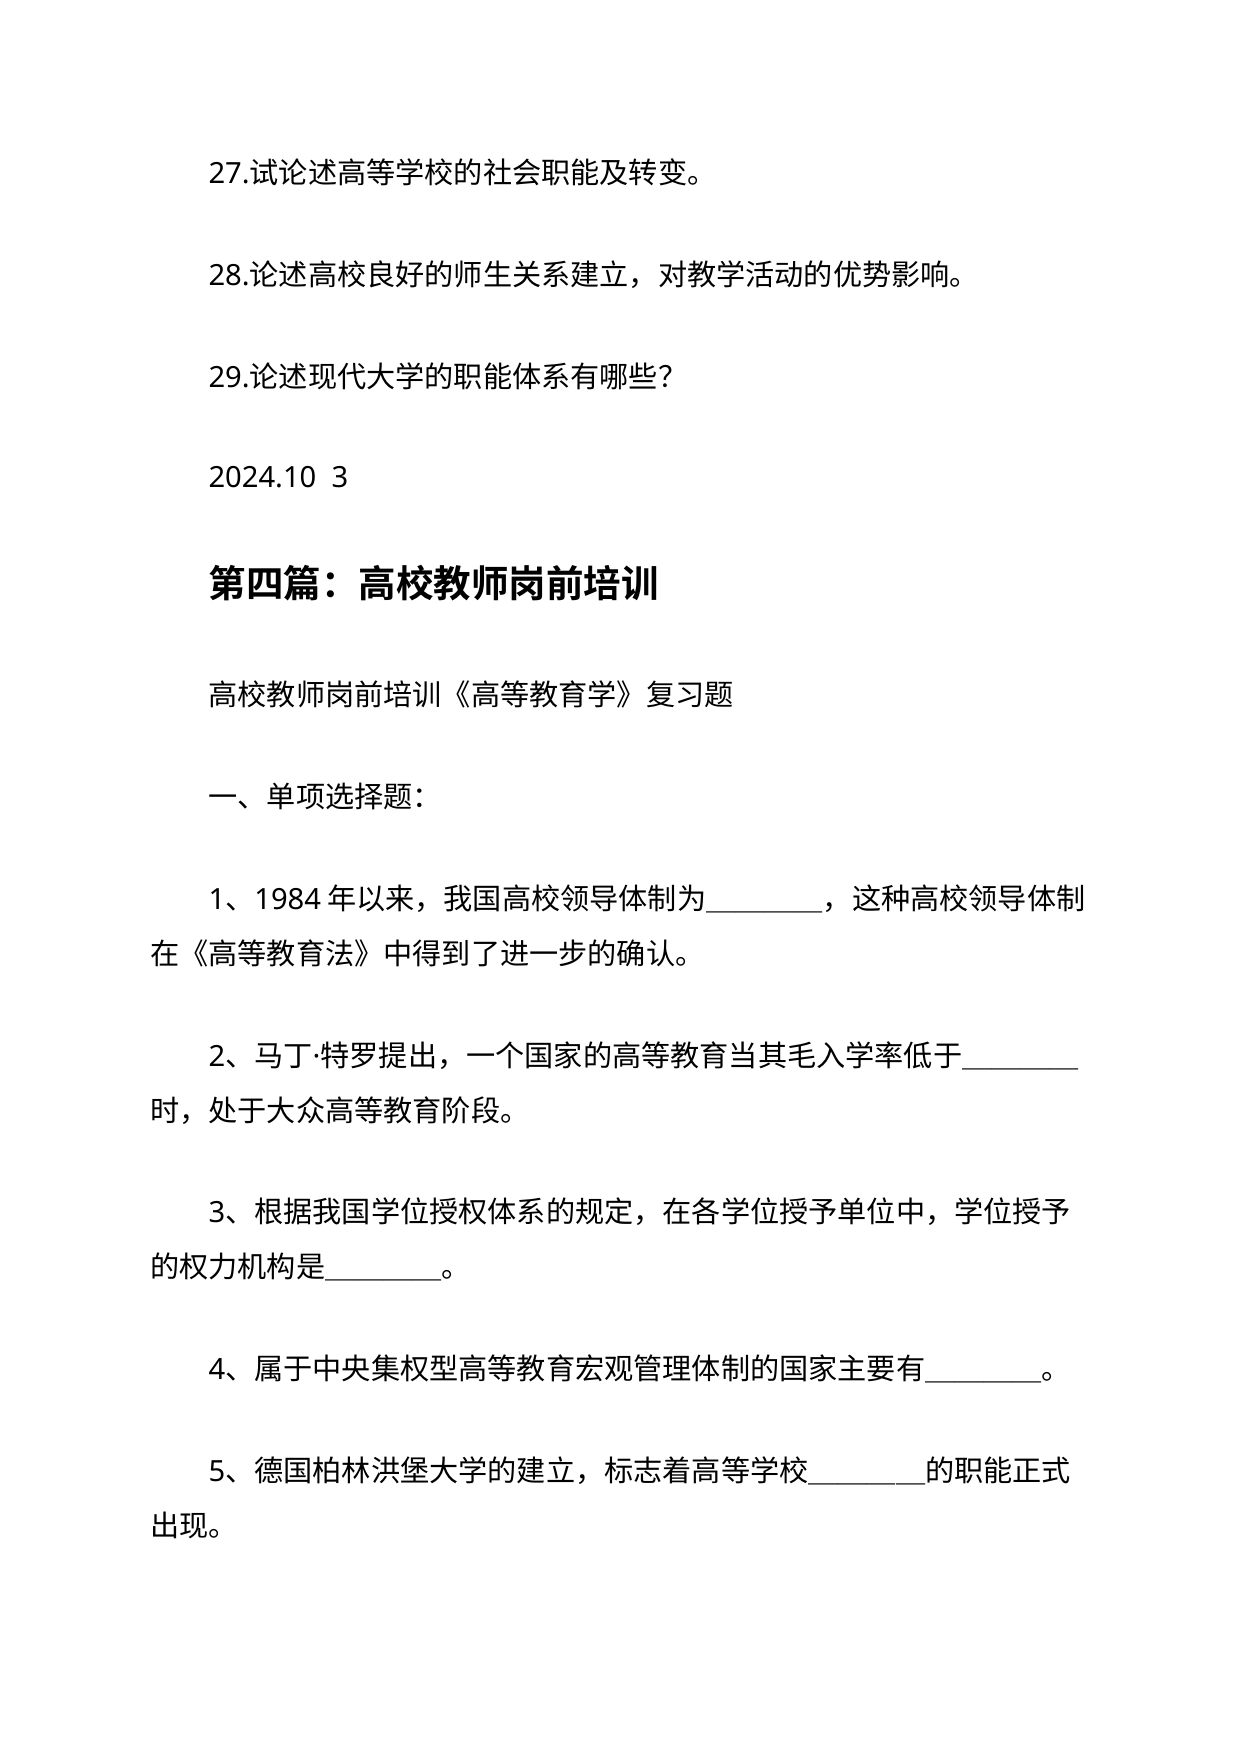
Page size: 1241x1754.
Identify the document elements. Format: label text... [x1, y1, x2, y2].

text 2、马丁·特罗提出，一个国家的高等教育当其毛入学率低于＿＿＿＿时，处于大众高等教育阶段。 [150, 1032, 1090, 1129]
text 第四篇：高校教师岗前培训 [150, 554, 1090, 609]
text 29.论述现代大学的职能体系有哪些？ [150, 354, 1090, 396]
text 28.论述高校良好的师生关系建立，对教学活动的优势影响。 [150, 252, 1090, 294]
text 一、单项选择题： [150, 773, 1090, 816]
text 4、属于中央集权型高等教育宏观管理体制的国家主要有＿＿＿＿。 [150, 1346, 1090, 1388]
text 27.试论述高等学校的社会职能及转变。 [150, 150, 1090, 192]
text 3、根据我国学位授权体系的规定，在各学位授予单位中，学位授予的权力机构是＿＿＿＿。 [150, 1189, 1090, 1286]
text 2024.10 3 [150, 456, 1090, 496]
text 5、德国柏林洪堡大学的建立，标志着高等学校＿＿＿＿的职能正式出现。 [150, 1448, 1090, 1545]
text 1、1984年以来，我国高校领导体制为＿＿＿＿，这种高校领导体制在《高等教育法》中得到了进一步的确认。 [150, 875, 1090, 973]
text 高校教师岗前培训《高等教育学》复习题 [150, 672, 1090, 714]
